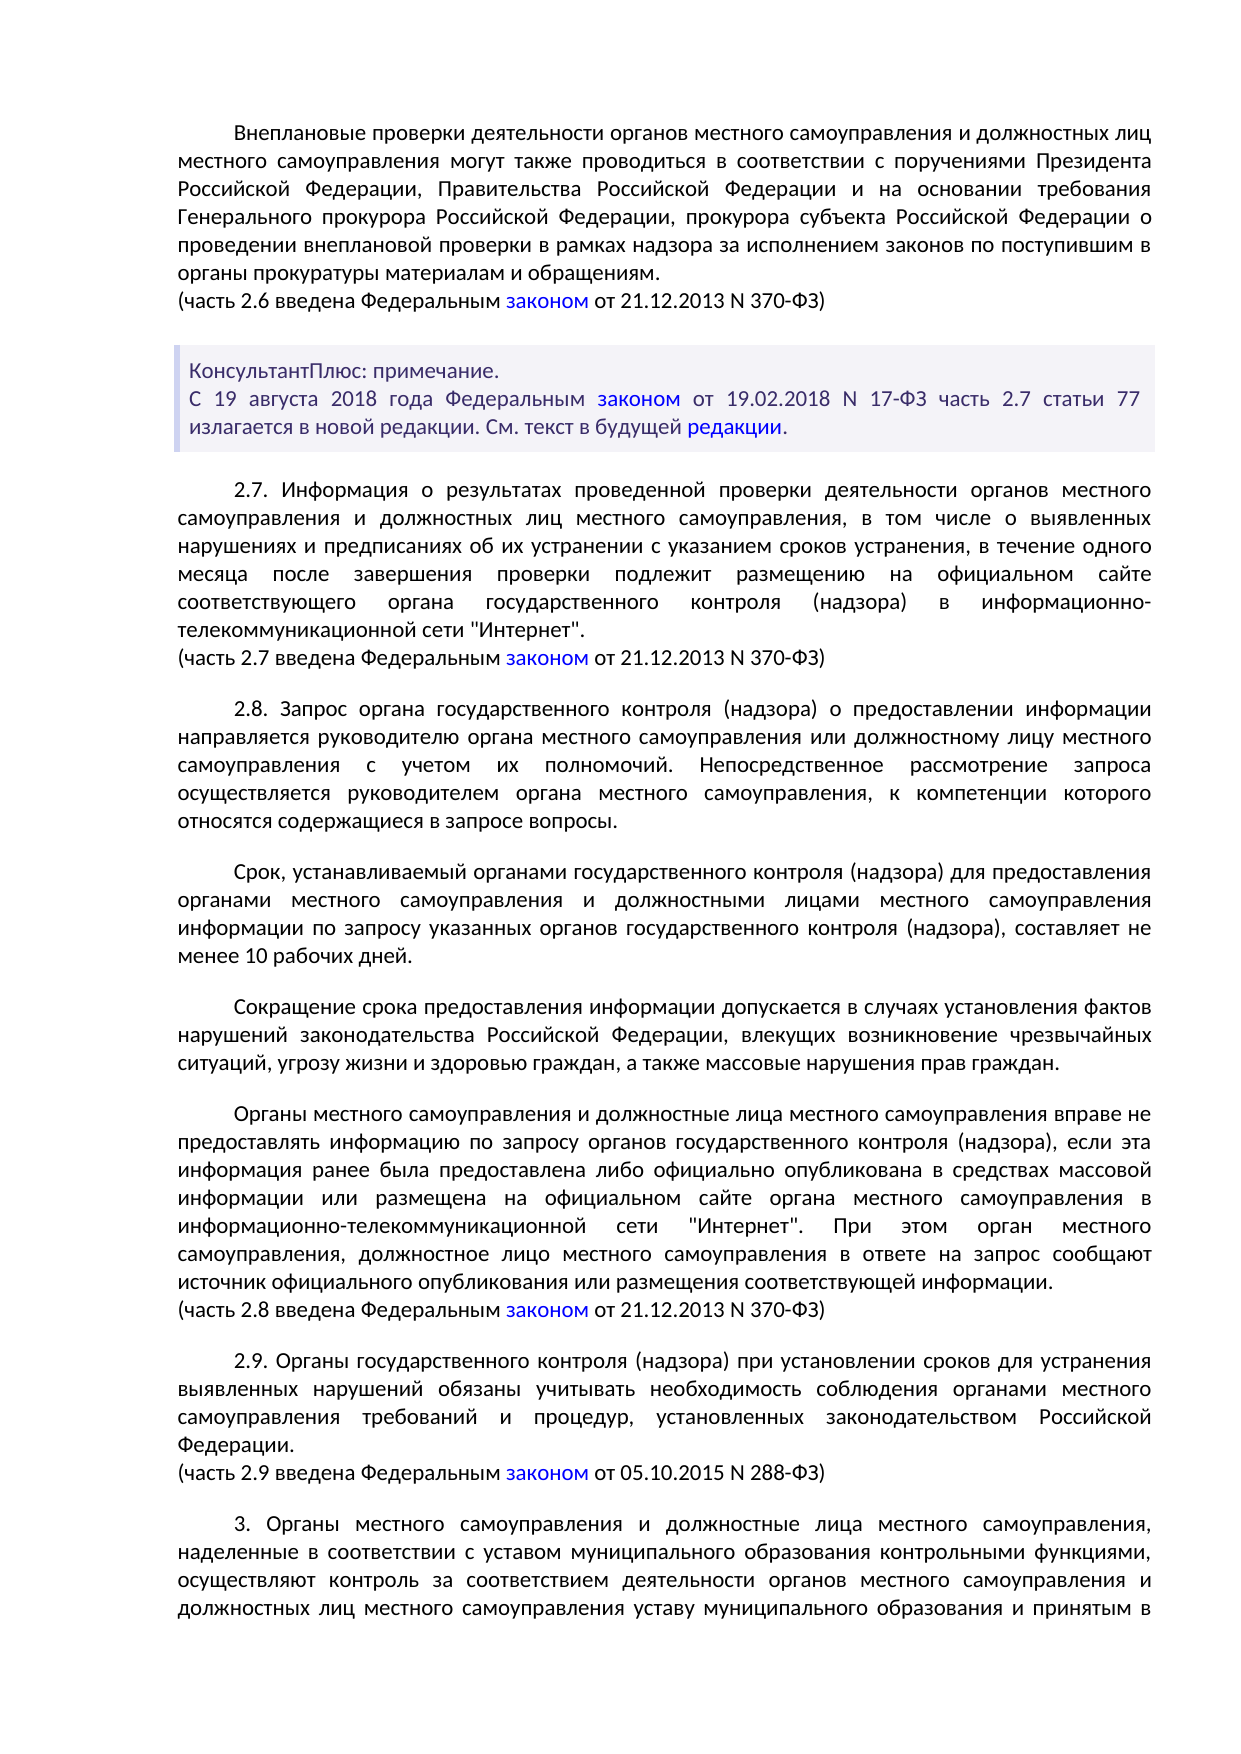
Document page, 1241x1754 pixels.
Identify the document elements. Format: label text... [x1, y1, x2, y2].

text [177, 1509, 1152, 1621]
text Сокращение срока предоставления информации допускается в случаях установления фактов нарушений законодательства Российской Федерации, влекущих возникновение чрезвычайных ситуаций, угрозу жизни и здоровью граждан, а также массовые нарушения прав граждан. [177, 992, 1152, 1076]
text 2.7. Информация о результатах проведенной проверки деятельности органов местного самоуправления и должностных лиц местного самоуправления, в том числе о выявленных нарушениях и предписаниях об их устранении с указанием сроков устранения, в течение одного месяца после завершения проверки подлежит размещению на официальном сайте соответствующего органа государственного контроля (надзора) в информационно-телекоммуникационной сети "Интернет". [177, 475, 1152, 643]
text (часть 2.9 введена Федеральным законом от 05.10.2015 N 288-ФЗ) [177, 1458, 1152, 1486]
text (часть 2.6 введена Федеральным законом от 21.12.2013 N 370-ФЗ) [177, 286, 1152, 314]
text Органы местного самоуправления и должностные лица местного самоуправления вправе не предоставлять информацию по запросу органов государственного контроля (надзора), если эта информация ранее была предоставлена либо официально опубликована в средствах массовой информации или размещена на официальном сайте органа местного самоуправления в информационно-телекоммуникационной сети "Интернет". При этом орган местного самоуправления, должностное лицо местного самоуправления в ответе на запрос сообщают источник официального опубликования или размещения соответствующей информации. [177, 1099, 1152, 1295]
text Срок, устанавливаемый органами государственного контроля (надзора) для предоставления органами местного самоуправления и должностными лицами местного самоуправления информации по запросу указанных органов государственного контроля (надзора), составляет не менее 10 рабочих дней. [177, 857, 1152, 969]
text (часть 2.8 введена Федеральным законом от 21.12.2013 N 370-ФЗ) [177, 1295, 1152, 1323]
table_header КонсультантПлюс: примечание. С 19 августа 2018 года Федеральным законом от 19.02.2018 N 17-ФЗ часть 2.7 статьи 77 излагается в новой редакции. См. текст в будущей редакции. [180, 345, 1149, 452]
text Внеплановые проверки деятельности органов местного самоуправления и должностных лиц местного самоуправления могут также проводиться в соответствии с поручениями Президента Российской Федерации, Правительства Российской Федерации и на основании требования Генерального прокурора Российской Федерации, прокурора субъекта Российской Федерации о проведении внеплановой проверки в рамках надзора за исполнением законов по поступившим в органы прокуратуры материалам и обращениям. [177, 118, 1152, 286]
text 2.9. Органы государственного контроля (надзора) при установлении сроков для устранения выявленных нарушений обязаны учитывать необходимость соблюдения органами местного самоуправления требований и процедур, установленных законодательством Российской Федерации. [177, 1346, 1152, 1458]
text (часть 2.7 введена Федеральным законом от 21.12.2013 N 370-ФЗ) [177, 643, 1152, 671]
text 2.8. Запрос органа государственного контроля (надзора) о предоставлении информации направляется руководителю органа местного самоуправления или должностному лицу местного самоуправления с учетом их полномочий. Непосредственное рассмотрение запроса осуществляется руководителем органа местного самоуправления, к компетенции которого относятся содержащиеся в запросе вопросы. [177, 694, 1152, 834]
